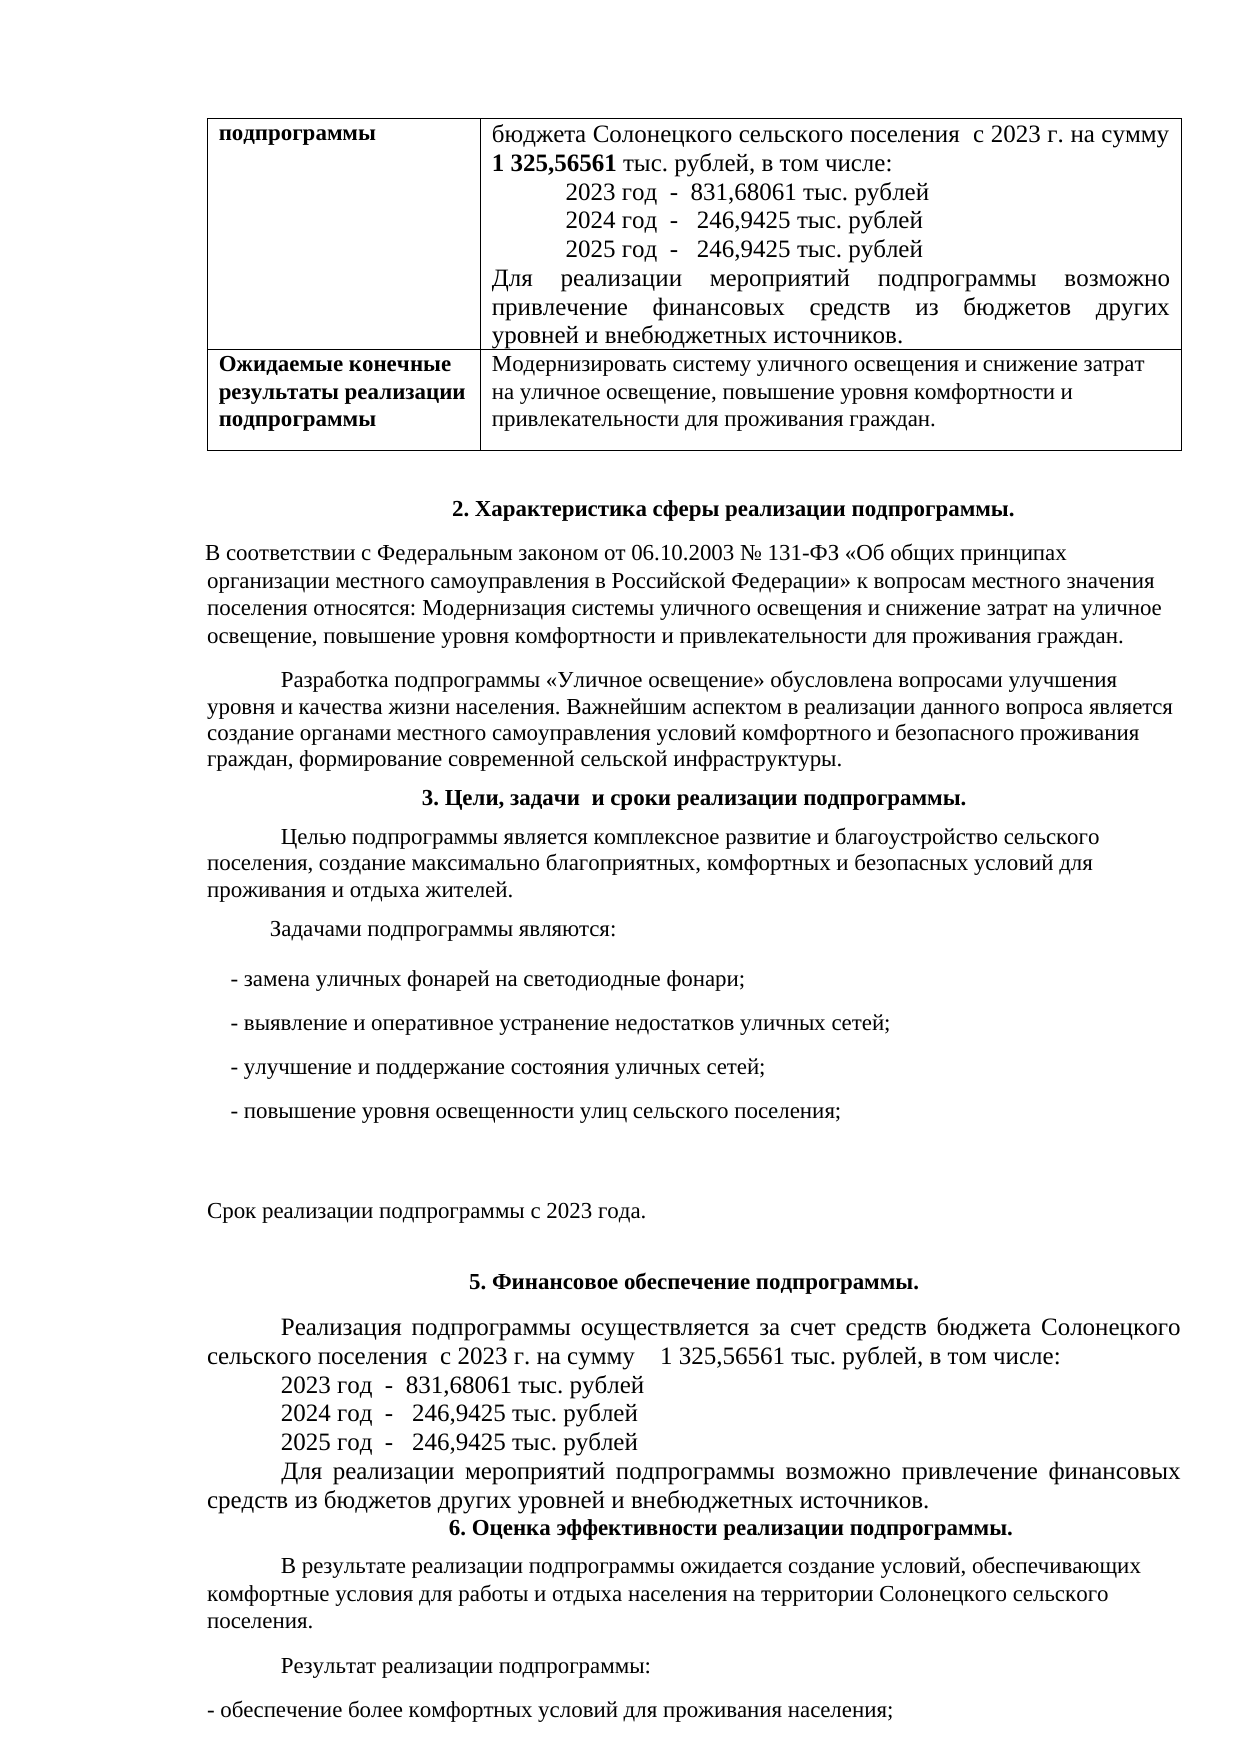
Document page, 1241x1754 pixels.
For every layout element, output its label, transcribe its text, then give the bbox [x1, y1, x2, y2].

text В результате реализации подпрограммы ожидается создание условий, обеспечивающих комфортные условия для работы и отдыха населения на территории Солонецкого сельского поселения. [207, 1552, 1181, 1634]
text 3. Цели, задачи и сроки реализации подпрограммы. [207, 784, 1181, 811]
text 2023 год - 831,68061 тыс. рублей [207, 1370, 1181, 1398]
text Разработка подпрограммы «Уличное освещение» обусловлена вопросами улучшения уровня и качества жизни населения. Важнейшим аспектом в реализации данного вопроса является создание органами местного самоуправления условий комфортного и безопасного проживания граждан, формирование современной сельской инфраструктуры. [207, 666, 1181, 772]
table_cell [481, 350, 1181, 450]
text Срок реализации подпрограммы с 2023 года. [207, 1197, 1181, 1224]
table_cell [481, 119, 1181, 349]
text 2024 год - 246,9425 тыс. рублей [207, 1398, 1181, 1427]
text Результат реализации подпрограммы: [207, 1652, 1181, 1678]
text 2. Характеристика сферы реализации подпрограммы. [286, 495, 1181, 521]
text - обеспечение более комфортных условий для проживания населения; [207, 1696, 1181, 1722]
text Целью подпрограммы является комплексное развитие и благоустройство сельского поселения, создание максимально благоприятных, комфортных и безопасных условий для проживания и отдыха жителей. [207, 823, 1181, 902]
text 2025 год - 246,9425 тыс. рублей [207, 1427, 1181, 1456]
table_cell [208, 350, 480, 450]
text Реализация подпрограммы осуществляется за счет средств бюджета Солонецкого сельского поселения с 2023 г. на сумму 1 325,56561 тыс. рублей, в том числе: [207, 1312, 1181, 1370]
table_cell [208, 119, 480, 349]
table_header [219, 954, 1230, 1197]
text 5. Финансовое обеспечение подпрограммы. [207, 1268, 1181, 1294]
text Задачами подпрограммы являются: [205, 915, 1181, 941]
text В соответствии с Федеральным законом от 06.10.2003 № 131-ФЗ «Об общих принципах организации местного самоуправления в Российской Федерации» к вопросам местного значения поселения относятся: Модернизация системы уличного освещения и снижение затрат на уличное освещение, повышение уровня комфортности и привлекательности для проживания граждан. [205, 539, 1181, 648]
text 6. Оценка эффективности реализации подпрограммы. [207, 1513, 1181, 1540]
text Для реализации мероприятий подпрограммы возможно привлечение финансовых средств из бюджетов других уровней и внебюджетных источников. [207, 1456, 1181, 1513]
